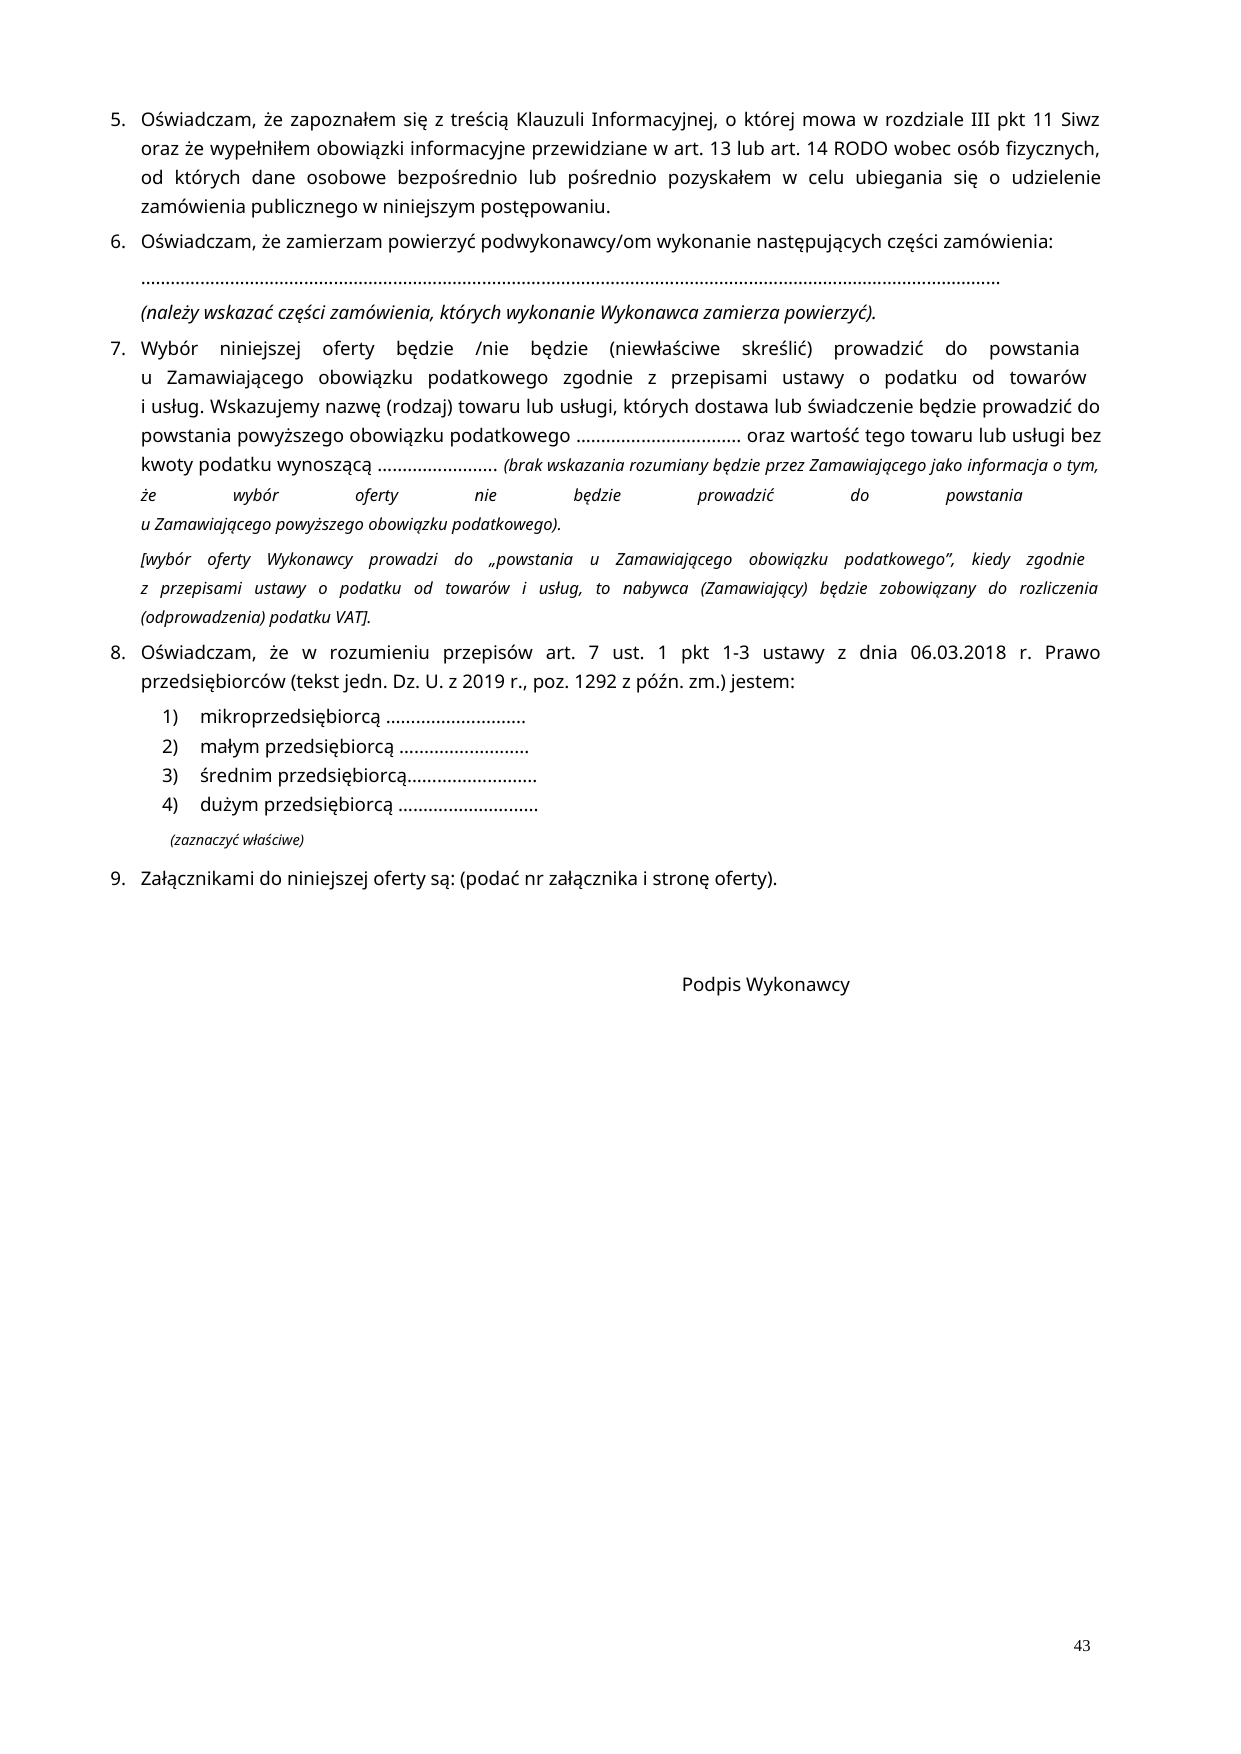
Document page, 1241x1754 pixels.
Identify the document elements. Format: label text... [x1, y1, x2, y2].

list Oświadczam, że zapoznałem się z treścią Klauzuli Informacyjnej, o której mowa w rozdziale III pkt 11 Siwz oraz że wypełniłem obowiązki informacyjne przewidziane w art. 13 lub art. 14 RODO wobec osób fizycznych, od których dane osobowe bezpośrednio lub pośrednio pozyskałem w celu ubiegania się o udzielenie zamówienia publicznego w niniejszym postępowaniu. [126, 103, 1102, 219]
list Załącznikami do niniejszej oferty są: (podać nr załącznika i stronę oferty). [126, 862, 1102, 891]
text [wybór oferty Wykonawcy prowadzi do „powstania u Zamawiającego obowiązku podatkowego”, kiedy zgodnie z przepisami ustawy o podatku od towarów i usług, to nabywca (Zamawiający) będzie zobowiązany do rozliczenia (odprowadzenia) podatku VAT]. [141, 542, 1102, 630]
text ………………………………………………………………………………………………………………………………………………………… [141, 261, 1102, 290]
list średnim przedsiębiorcą…....................... [178, 759, 1090, 788]
list Wybór niniejszej oferty będzie /nie będzie (niewłaściwe skreślić) prowadzić do powstania u Zamawiającego obowiązku podatkowego zgodnie z przepisami ustawy o podatku od towarów i usług. Wskazujemy nazwę (rodzaj) towaru lub usługi, których dostawa lub świadczenie będzie prowadzić do powstania powyższego obowiązku podatkowego ….............................. oraz wartość tego towaru lub usługi bez kwoty podatku wynoszącą …..................... (brak wskazania rozumiany będzie przez Zamawiającego jako informacja o tym, że wybór oferty nie będzie prowadzić do powstania u Zamawiającego powyższego obowiązku podatkowego). [126, 332, 1102, 536]
text Podpis Wykonawcy [134, 968, 1102, 997]
text (należy wskazać części zamówienia, których wykonanie Wykonawca zamierza powierzyć). [141, 296, 1102, 326]
list Oświadczam, że w rozumieniu przepisów art. 7 ust. 1 pkt 1-3 ustawy z dnia 06.03.2018 r. Prawo przedsiębiorców (tekst jedn. Dz. U. z 2019 r., poz. 1292 z późn. zm.) jestem: [126, 636, 1102, 694]
list mikroprzedsiębiorcą …......................... [178, 701, 1090, 730]
list Oświadczam, że zamierzam powierzyć podwykonawcy/om wykonanie następujących części zamówienia: [126, 226, 1102, 255]
list dużym przedsiębiorcą …......................... [178, 788, 1090, 817]
text (zaznaczyć właściwe) [170, 830, 1102, 849]
list małym przedsiębiorcą …....................... [178, 730, 1090, 759]
